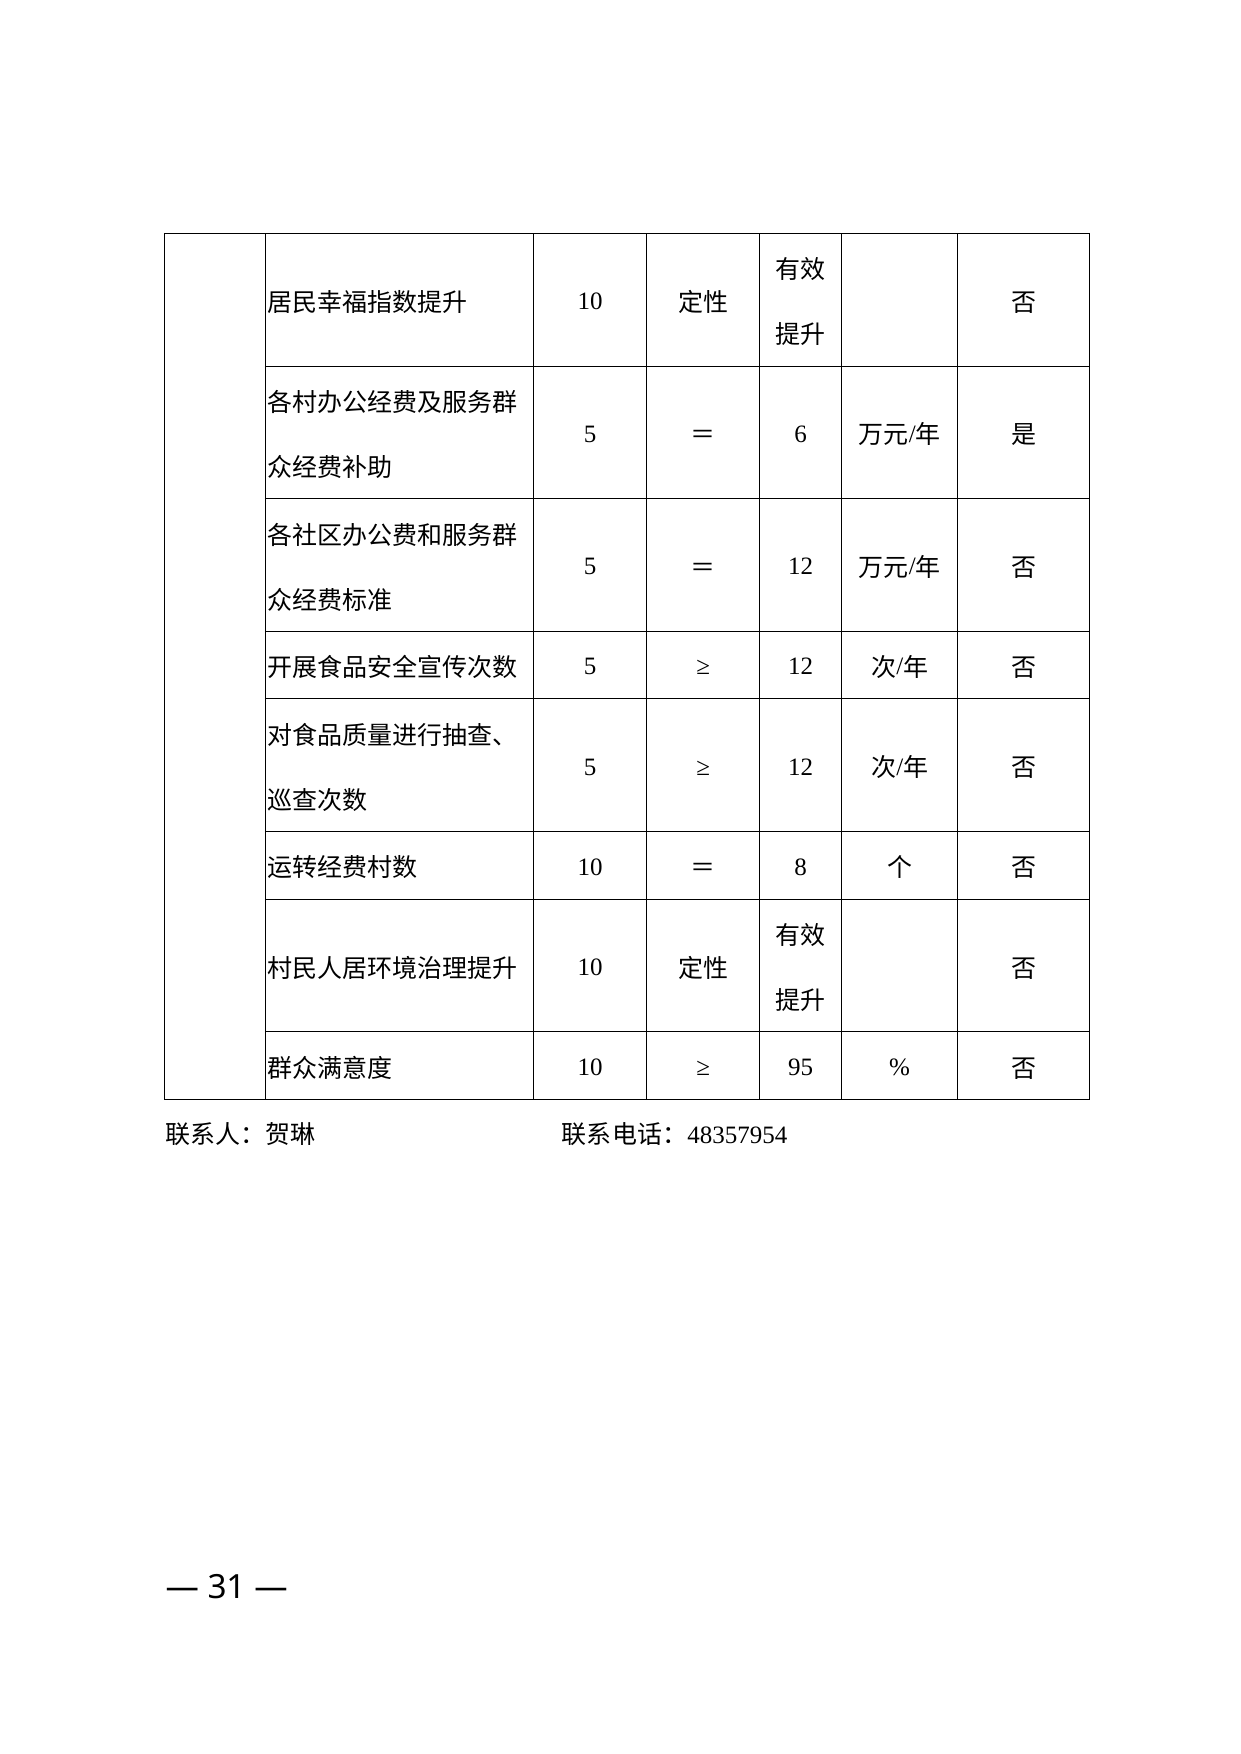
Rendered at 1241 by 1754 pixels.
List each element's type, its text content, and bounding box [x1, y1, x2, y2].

table_cell 定性 [647, 900, 759, 1031]
table_cell 5 [534, 632, 646, 698]
table_cell ≥ [647, 1032, 759, 1099]
text 联系人：贺琳 联系电话：48357954 [165, 1100, 1087, 1165]
table_cell 居民幸福指数提升 [266, 234, 533, 366]
table_cell 有效 提升 [760, 900, 841, 1031]
table_cell 5 [534, 699, 646, 831]
table_cell 开展食品安全宣传次数 [266, 632, 533, 698]
table_cell 有效 提升 [760, 234, 841, 366]
table_cell 5 [534, 499, 646, 631]
table_cell 12 [760, 632, 841, 698]
table_cell 村民人居环境治理提升 [266, 900, 533, 1031]
table_cell 群众满意度 [266, 1032, 533, 1099]
table_cell 10 [534, 832, 646, 898]
table_cell 95 [760, 1032, 841, 1099]
table_cell 否 [958, 234, 1089, 366]
table_cell 次/年 [842, 699, 957, 831]
table_cell [842, 234, 957, 366]
table_cell 否 [958, 699, 1089, 831]
table_cell 10 [534, 234, 646, 366]
table_cell % [842, 1032, 957, 1099]
table_cell ≥ [647, 699, 759, 831]
table_cell 万元/年 [842, 367, 957, 498]
table_cell 否 [958, 632, 1089, 698]
table_cell 定性 [647, 234, 759, 366]
table_cell 次/年 [842, 632, 957, 698]
table_cell 各村办公经费及服务群众经费补助 [266, 367, 533, 498]
table_cell ＝ [647, 832, 759, 898]
table_cell 6 [760, 367, 841, 498]
table_cell 10 [534, 1032, 646, 1099]
table_cell 10 [534, 900, 646, 1031]
table_cell 对食品质量进行抽查、巡查次数 [266, 699, 533, 831]
table_cell ＝ [647, 499, 759, 631]
table_cell 否 [958, 832, 1089, 898]
table_cell [842, 900, 957, 1031]
table_cell ＝ [647, 367, 759, 498]
table_cell 否 [958, 1032, 1089, 1099]
table_cell 否 [958, 499, 1089, 631]
table_cell 是 [958, 367, 1089, 498]
table_cell 5 [534, 367, 646, 498]
table_cell ≥ [647, 632, 759, 698]
table_cell 个 [842, 832, 957, 898]
table_cell 12 [760, 699, 841, 831]
table_cell 运转经费村数 [266, 832, 533, 898]
table_cell 万元/年 [842, 499, 957, 631]
table_cell 12 [760, 499, 841, 631]
table_cell 各社区办公费和服务群众经费标准 [266, 499, 533, 631]
table_cell 否 [958, 900, 1089, 1031]
table_cell 8 [760, 832, 841, 898]
